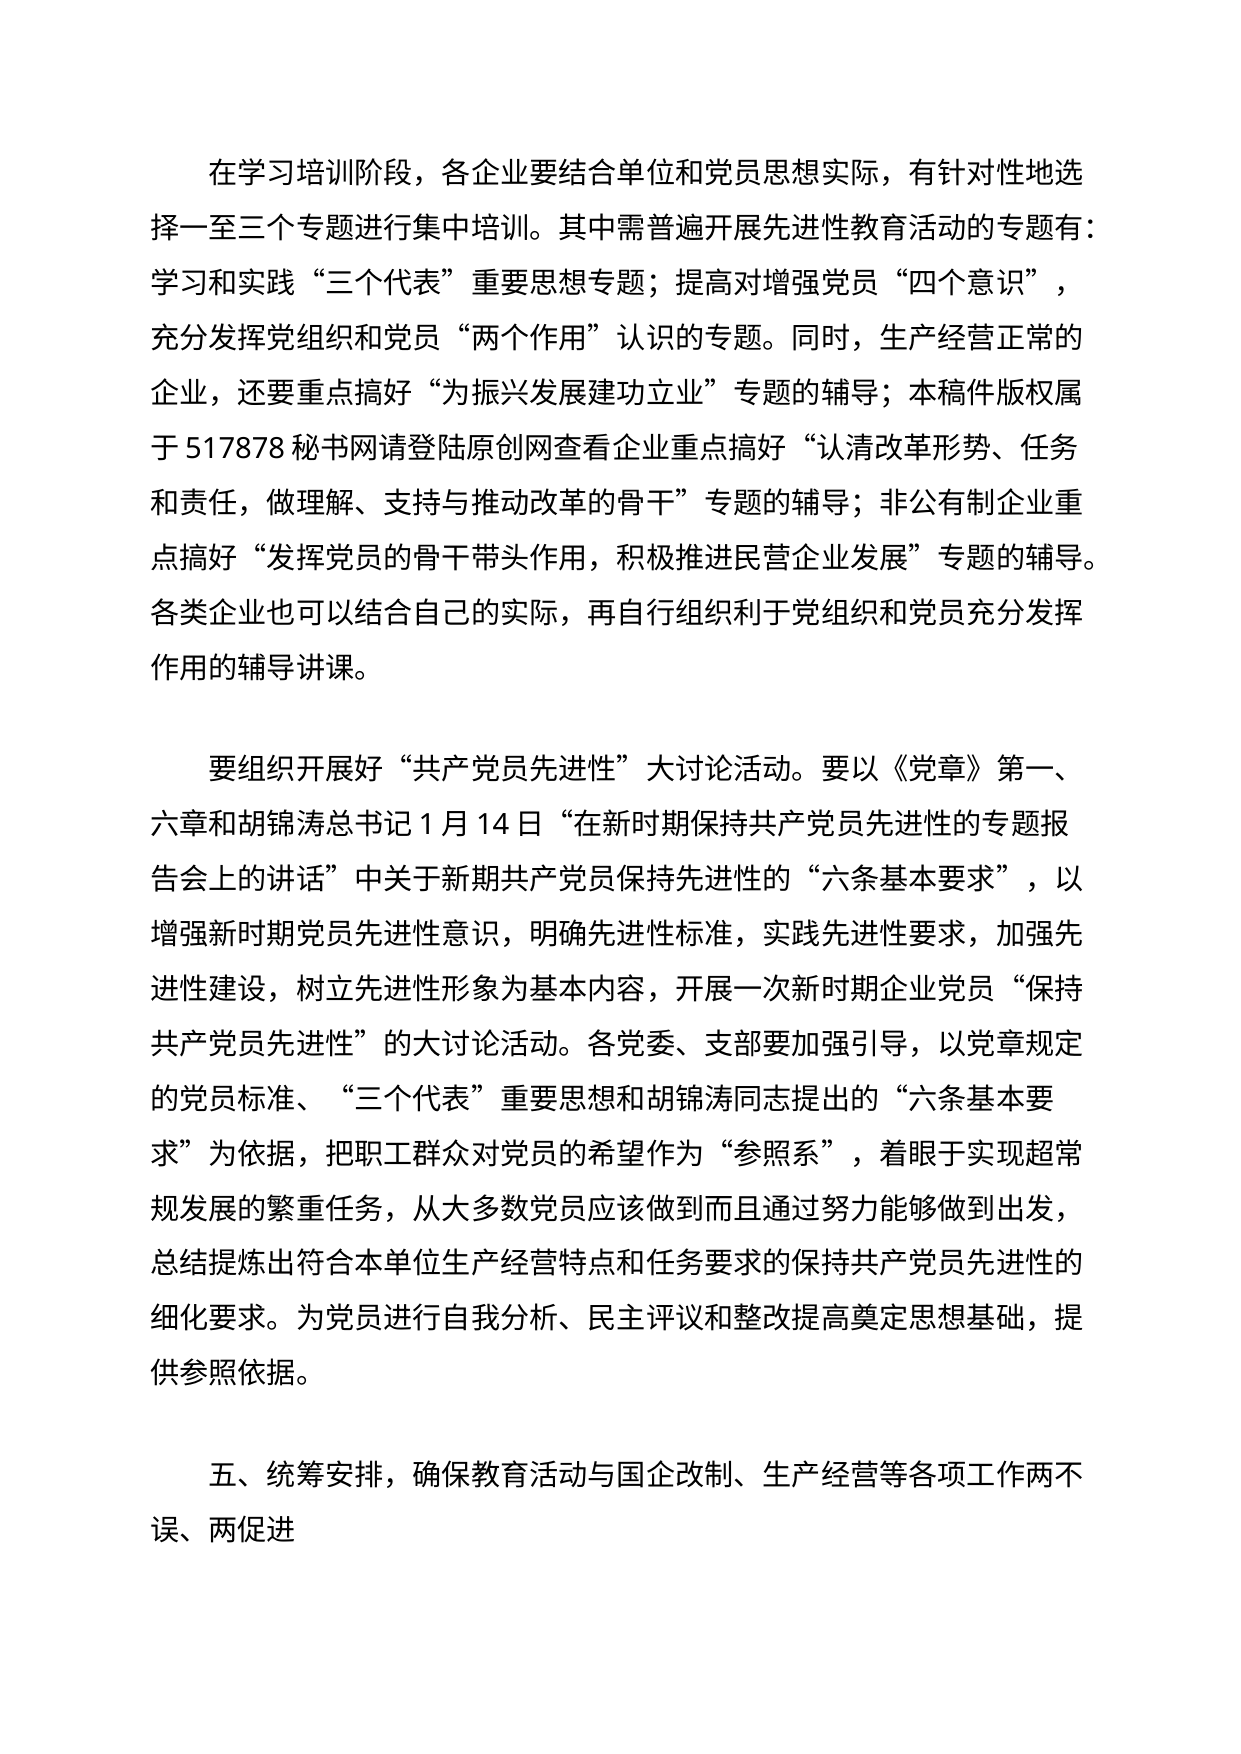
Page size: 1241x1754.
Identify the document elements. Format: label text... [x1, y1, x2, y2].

text 要组织开展好“共产党员先进性”大讨论活动。要以《党章》第一、六章和胡锦涛总书记1月14日“在新时期保持共产党员先进性的专题报告会上的讲话”中关于新期共产党员保持先进性的“六条基本要求”，以增强新时期党员先进性意识，明确先进性标准，实践先进性要求，加强先进性建设，树立先进性形象为基本内容，开展一次新时期企业党员“保持共产党员先进性”的大讨论活动。各党委、支部要加强引导，以党章规定的党员标准、“三个代表”重要思想和胡锦涛同志提出的“六条基本要求”为依据，把职工群众对党员的希望作为“参照系”，着眼于实现超常规发展的繁重任务，从大多数党员应该做到而且通过努力能够做到出发，总结提炼出符合本单位生产经营特点和任务要求的保持共产党员先进性的细化要求。为党员进行自我分析、民主评议和整改提高奠定思想基础，提供参照依据。 [150, 746, 1090, 1392]
text 五、统筹安排，确保教育活动与国企改制、生产经营等各项工作两不误、两促进 [150, 1452, 1090, 1549]
text 在学习培训阶段，各企业要结合单位和党员思想实际，有针对性地选择一至三个专题进行集中培训。其中需普遍开展先进性教育活动的专题有：学习和实践“三个代表”重要思想专题；提高对增强党员“四个意识”，充分发挥党组织和党员“两个作用”认识的专题。同时，生产经营正常的企业，还要重点搞好“为振兴发展建功立业”专题的辅导；本稿件版权属于517878秘书网请登陆原创网查看企业重点搞好“认清改革形势、任务和责任，做理解、支持与推动改革的骨干”专题的辅导；非公有制企业重点搞好“发挥党员的骨干带头作用，积极推进民营企业发展”专题的辅导。各类企业也可以结合自己的实际，再自行组织利于党组织和党员充分发挥作用的辅导讲课。 [150, 150, 1090, 686]
